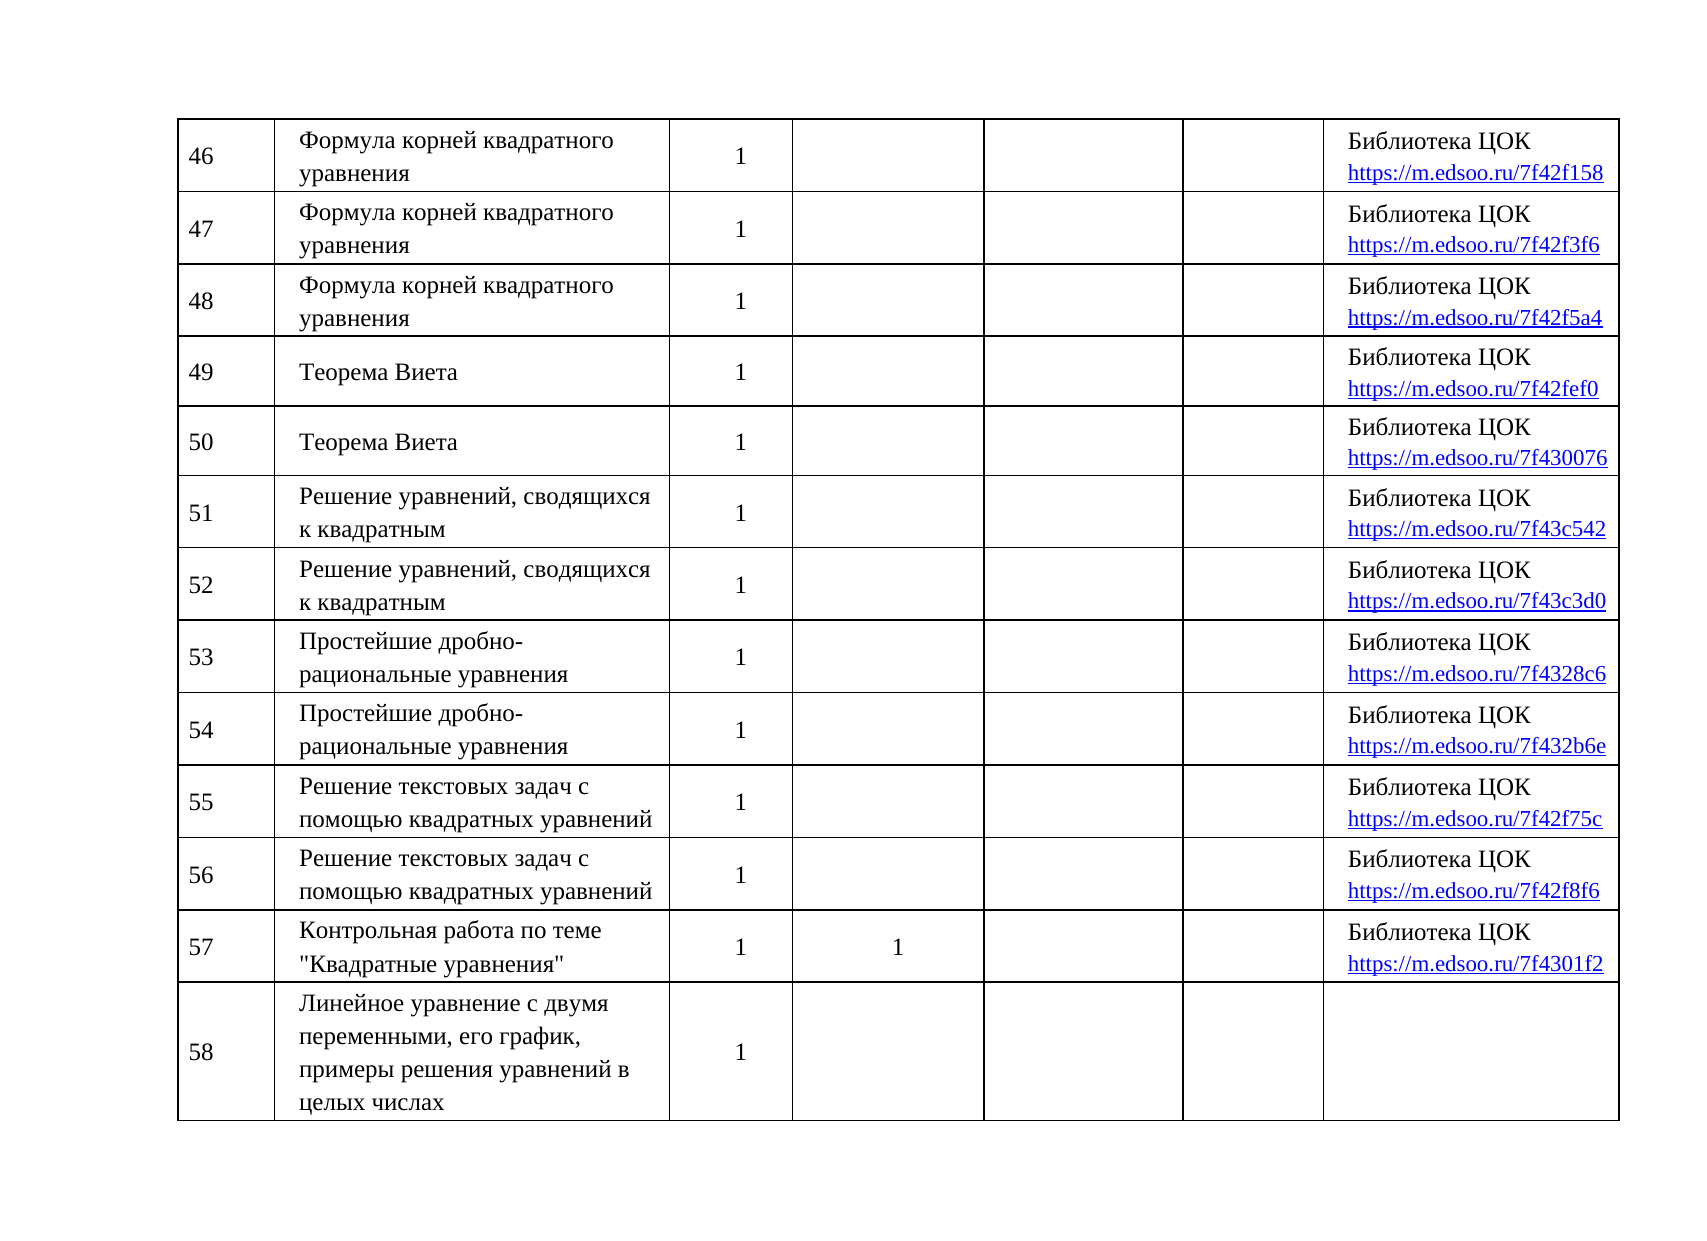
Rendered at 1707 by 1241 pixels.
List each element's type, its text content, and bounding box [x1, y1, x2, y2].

table_cell Библиотека ЦОК https://m.edsoo.ru/7f43c3d0 [1324, 548, 1618, 619]
table_cell [793, 337, 983, 405]
table_cell [793, 693, 983, 764]
table_cell 1 [670, 621, 792, 692]
table_cell [985, 838, 1182, 909]
table_cell 50 [179, 407, 274, 474]
table_cell 1 [670, 911, 792, 981]
table_cell 55 [179, 766, 274, 836]
table_cell [1184, 120, 1323, 191]
table_cell Формула корней квадратного уравнения [275, 120, 669, 191]
table_cell 1 [670, 983, 792, 1120]
table_cell Библиотека ЦОК https://m.edsoo.ru/7f42f8f6 [1324, 838, 1618, 909]
table_cell [1184, 838, 1323, 909]
table_cell [793, 120, 983, 191]
table_cell Формула корней квадратного уравнения [275, 265, 669, 335]
table_cell [1184, 407, 1323, 474]
table_cell [793, 265, 983, 335]
table_cell [985, 983, 1182, 1120]
table_cell [985, 120, 1182, 191]
table_cell Библиотека ЦОК https://m.edsoo.ru/7f43c542 [1324, 476, 1618, 547]
table_cell [1184, 476, 1323, 547]
table_cell 1 [670, 548, 792, 619]
table_cell 1 [670, 476, 792, 547]
table_cell [793, 407, 983, 474]
table_cell [985, 621, 1182, 692]
table_cell Контрольная работа по теме "Квадратные уравнения" [275, 911, 669, 981]
table_cell Теорема Виета [275, 407, 669, 474]
table_cell [985, 766, 1182, 836]
table_cell [1184, 766, 1323, 836]
table_cell Библиотека ЦОК https://m.edsoo.ru/7f42f75c [1324, 766, 1618, 836]
table_cell Решение текстовых задач с помощью квадратных уравнений [275, 838, 669, 909]
table_cell 1 [670, 766, 792, 836]
table_cell [1184, 693, 1323, 764]
table_cell [1184, 621, 1323, 692]
table_cell Библиотека ЦОК https://m.edsoo.ru/7f42f3f6 [1324, 192, 1618, 263]
table_cell Библиотека ЦОК https://m.edsoo.ru/7f42f5a4 [1324, 265, 1618, 335]
table_cell [793, 192, 983, 263]
table_cell 56 [179, 838, 274, 909]
table_cell [793, 838, 983, 909]
table_cell 1 [670, 192, 792, 263]
table_cell [985, 337, 1182, 405]
table_cell Решение уравнений, сводящихся к квадратным [275, 476, 669, 547]
table_cell 53 [179, 621, 274, 692]
table_cell 57 [179, 911, 274, 981]
table_cell 52 [179, 548, 274, 619]
table_cell [793, 766, 983, 836]
table_cell [793, 983, 983, 1120]
table_cell 1 [793, 911, 983, 981]
table_cell 58 [179, 983, 274, 1120]
table_cell [1184, 265, 1323, 335]
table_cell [275, 983, 669, 1120]
table_cell Простейшие дробно-рациональные уравнения [275, 621, 669, 692]
table_cell 1 [670, 265, 792, 335]
table_cell [793, 621, 983, 692]
table_cell Теорема Виета [275, 337, 669, 405]
table_cell [793, 548, 983, 619]
table_cell 1 [670, 693, 792, 764]
table_cell [1324, 983, 1618, 1120]
table_cell [1184, 192, 1323, 263]
table_cell 1 [670, 407, 792, 474]
table_cell Библиотека ЦОК https://m.edsoo.ru/7f4328c6 [1324, 621, 1618, 692]
table_cell Библиотека ЦОК https://m.edsoo.ru/7f42fef0 [1324, 337, 1618, 405]
table_cell 1 [670, 337, 792, 405]
table_cell [793, 476, 983, 547]
table_cell [985, 407, 1182, 474]
table_cell 51 [179, 476, 274, 547]
table_cell Решение текстовых задач с помощью квадратных уравнений [275, 766, 669, 836]
table_cell 49 [179, 337, 274, 405]
table_cell Решение уравнений, сводящихся к квадратным [275, 548, 669, 619]
table_cell Библиотека ЦОК https://m.edsoo.ru/7f432b6e [1324, 693, 1618, 764]
table_cell Библиотека ЦОК https://m.edsoo.ru/7f430076 [1324, 407, 1618, 474]
table_cell [1184, 983, 1323, 1120]
table_cell [985, 476, 1182, 547]
table_cell 1 [670, 838, 792, 909]
table_cell [985, 548, 1182, 619]
table_cell 54 [179, 693, 274, 764]
table_cell 48 [179, 265, 274, 335]
table_cell [985, 265, 1182, 335]
table_cell 1 [670, 120, 792, 191]
table_cell Библиотека ЦОК https://m.edsoo.ru/7f42f158 [1324, 120, 1618, 191]
table_cell 46 [179, 120, 274, 191]
table_cell [985, 192, 1182, 263]
table_cell [1184, 548, 1323, 619]
table_cell Простейшие дробно-рациональные уравнения [275, 693, 669, 764]
table_cell [985, 911, 1182, 981]
table_cell [1184, 911, 1323, 981]
table_cell [1184, 337, 1323, 405]
table_cell Формула корней квадратного уравнения [275, 192, 669, 263]
table_cell 47 [179, 192, 274, 263]
table_cell Библиотека ЦОК https://m.edsoo.ru/7f4301f2 [1324, 911, 1618, 981]
table_cell [985, 693, 1182, 764]
